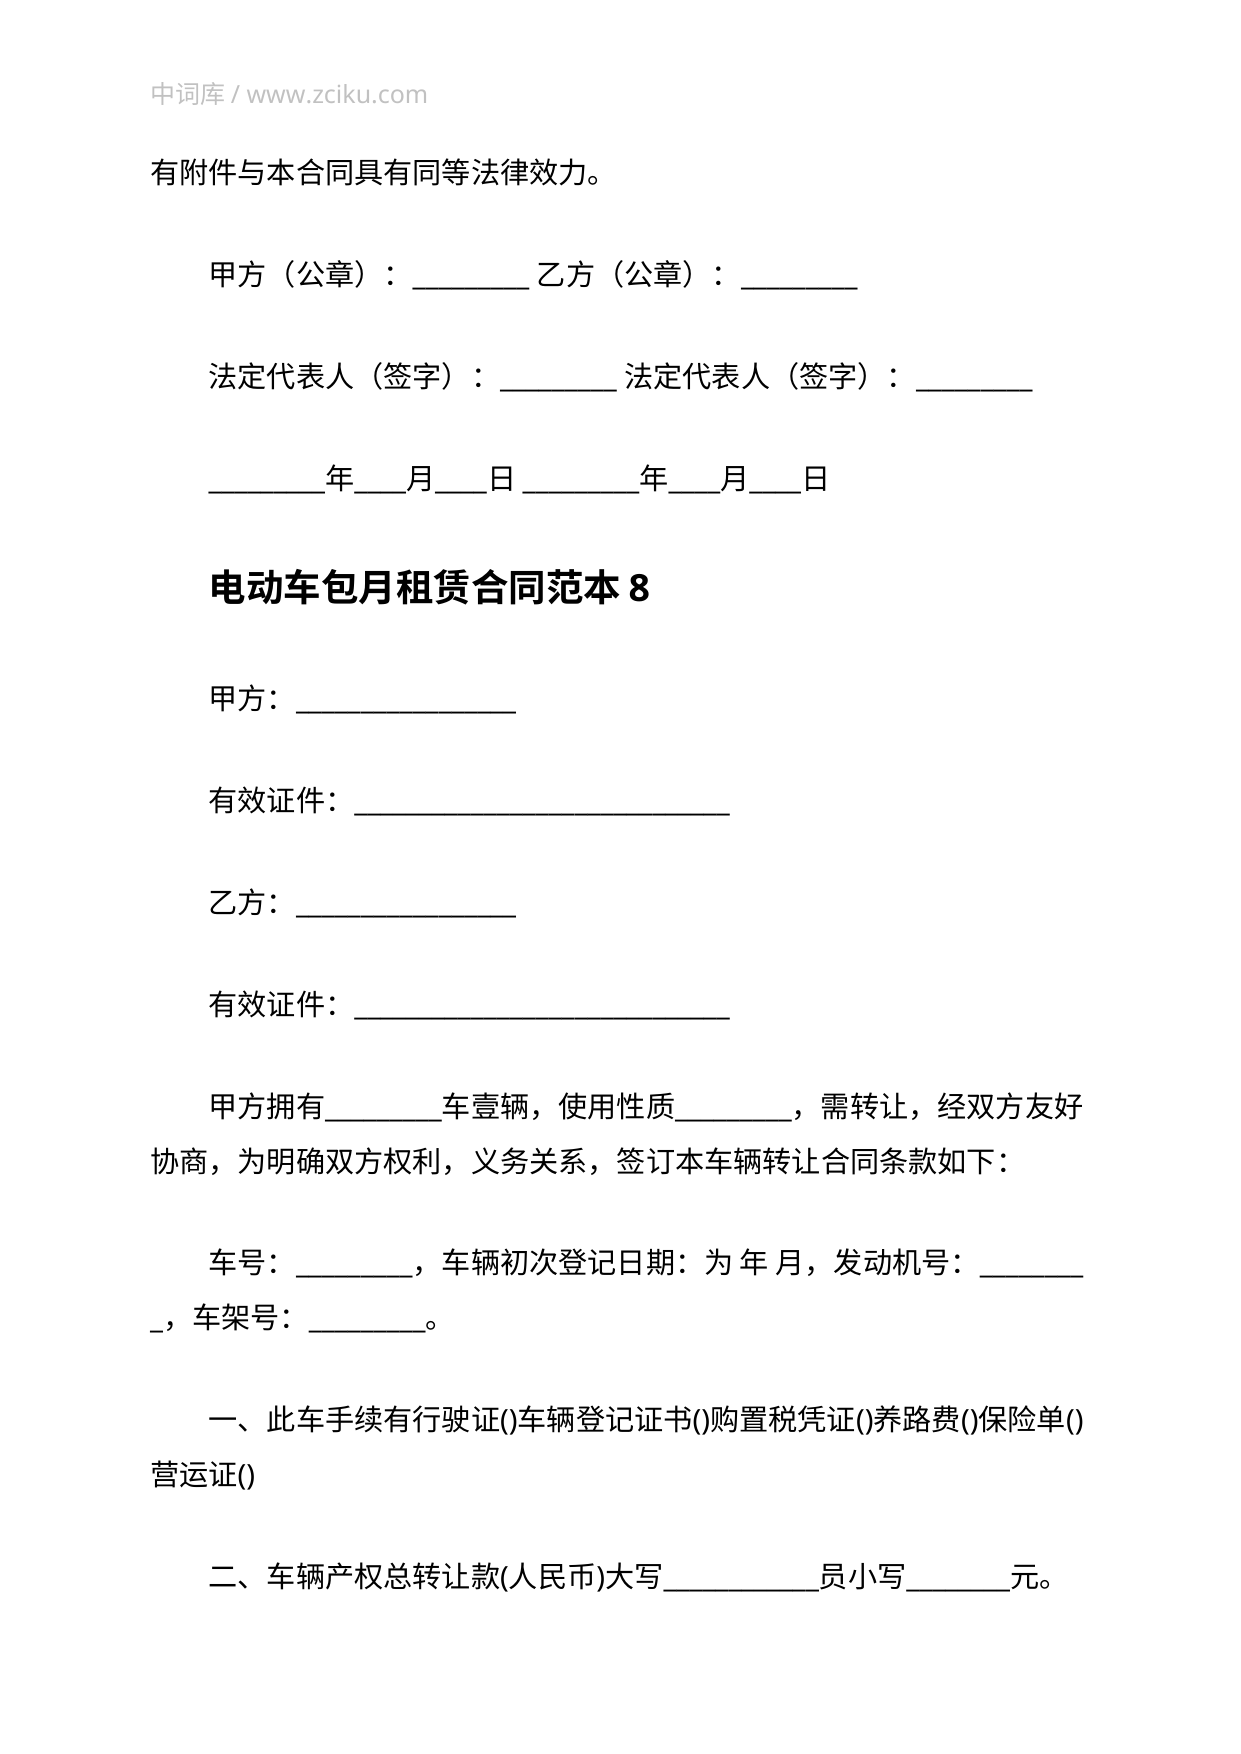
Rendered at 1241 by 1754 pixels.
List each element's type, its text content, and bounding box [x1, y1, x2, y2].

text 甲方：_________________ [150, 675, 1090, 718]
text 电动车包月租赁合同范本8 [150, 558, 1090, 612]
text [150, 150, 1090, 192]
text 二、车辆产权总转让款(人民币)大写____________员小写________元。 [150, 1554, 1090, 1596]
text 一、此车手续有行驶证()车辆登记证书()购置税凭证()养路费()保险单()营运证() [150, 1397, 1090, 1494]
text 甲方（公章）：_________ 乙方（公章）：_________ [150, 252, 1090, 294]
text 法定代表人（签字）：_________ 法定代表人（签字）：_________ [150, 354, 1090, 396]
text 有效证件：_____________________________ [150, 981, 1090, 1024]
text 乙方：_________________ [150, 879, 1090, 922]
text 车号：_________，车辆初次登记日期：为 年 月，发动机号：_________，车架号：_________。 [150, 1240, 1090, 1337]
text 甲方拥有_________车壹辆，使用性质_________，需转让，经双方友好协商，为明确双方权利，义务关系，签订本车辆转让合同条款如下： [150, 1083, 1090, 1181]
text _________年____月____日 _________年____月____日 [150, 456, 1090, 498]
text 有效证件：_____________________________ [150, 777, 1090, 820]
